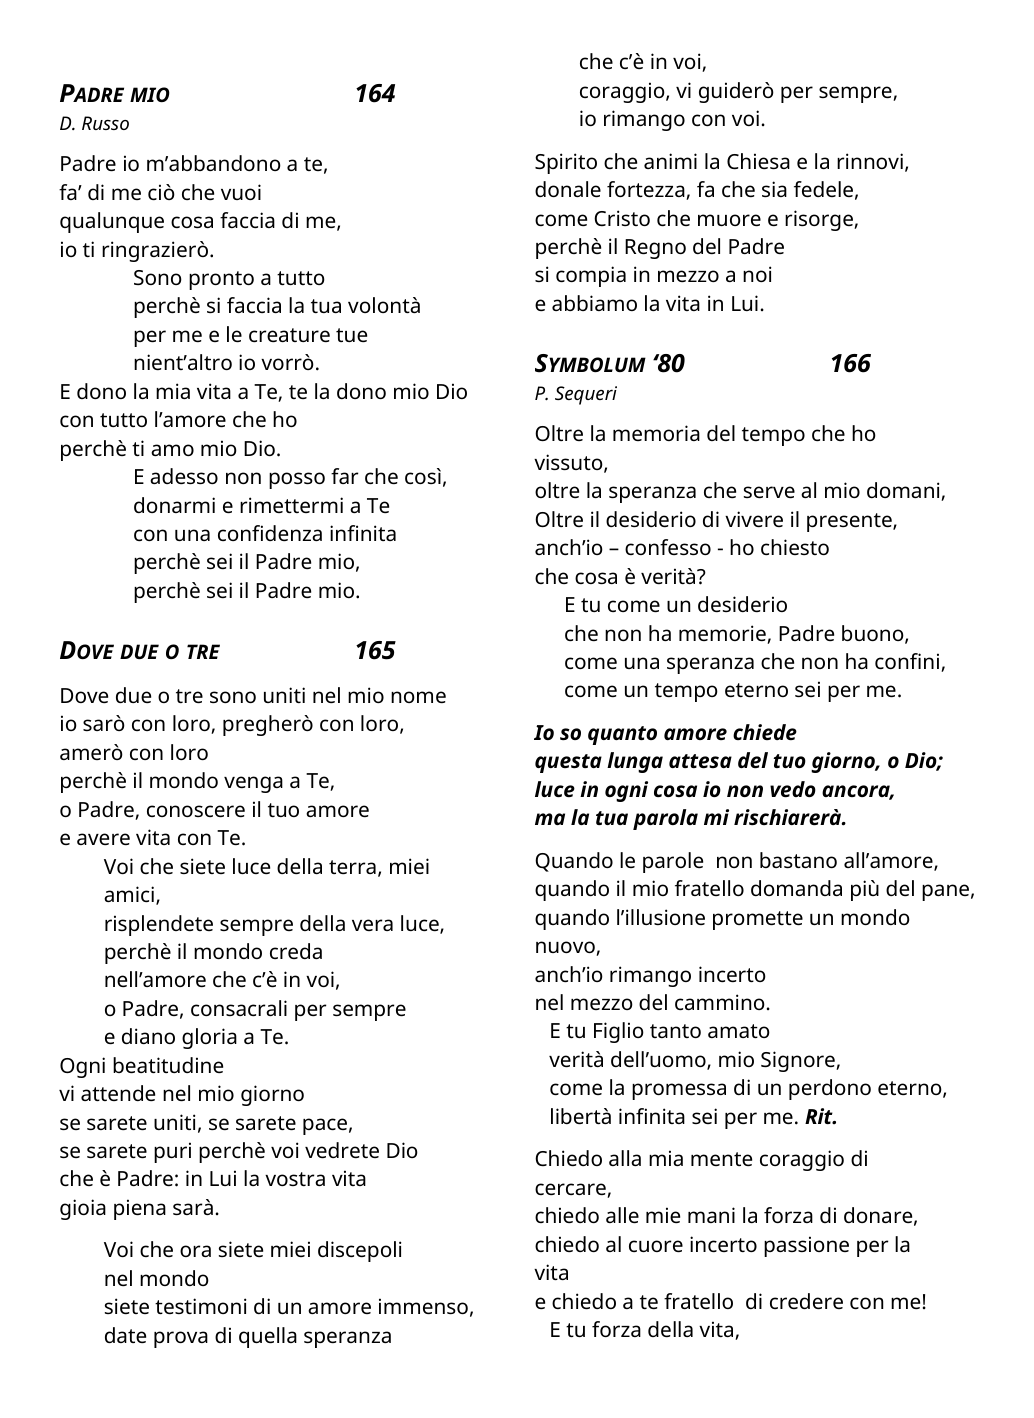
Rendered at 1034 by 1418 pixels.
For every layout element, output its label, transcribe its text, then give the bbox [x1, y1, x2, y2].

text E adesso non posso far che così, [133, 462, 475, 491]
text si compia in mezzo a noi [534, 261, 951, 289]
text che non ha memorie, Padre buono, [564, 619, 951, 647]
text perchè sei il Padre mio. [133, 576, 475, 604]
text questa lunga attesa del tuo giorno, o Dio; [534, 747, 951, 775]
subtitle P. Sequeri [534, 380, 952, 405]
text Oltre la memoria del tempo che ho vissuto, [534, 419, 951, 476]
text luce in ogni cosa io non vedo ancora, [534, 775, 951, 803]
text e avere vita con Te. [59, 823, 475, 852]
subtitle Dove due o tre 165 [59, 633, 505, 667]
text Spirito che animi la Chiesa e la rinnovi, [534, 147, 951, 175]
text nel mezzo del cammino. [534, 988, 951, 1017]
text oltre la speranza che serve al mio domani, [534, 476, 951, 505]
text Quando le parole non bastano all’amore, [534, 846, 951, 874]
text Chiedo alla mia mente coraggio di cercare, [534, 1144, 951, 1201]
text con tutto l’amore che ho [59, 405, 475, 434]
text quando l’illusione promette un mondo nuovo, [534, 903, 982, 960]
text nel mondo [103, 1264, 475, 1292]
subtitle Symbolum ‘80 166 [534, 346, 982, 380]
text amerò con loro [59, 738, 475, 766]
text perchè ti amo mio Dio. [59, 434, 475, 462]
text nell’amore che c’è in voi, [103, 966, 475, 994]
text E tu come un desiderio [564, 590, 951, 619]
text libertà infinita sei per me. Rit. [549, 1102, 951, 1130]
text io ti ringrazierò. [59, 235, 475, 263]
text perchè si faccia la tua volontà [133, 292, 475, 320]
text che cosa è verità? [534, 562, 951, 590]
text chiedo alle mie mani la forza di donare, [534, 1201, 951, 1230]
text che c’è in voi, [579, 47, 951, 76]
text perchè il mondo creda [103, 937, 475, 966]
text donale fortezza, fa che sia fedele, [534, 175, 951, 204]
text Dove due o tre sono uniti nel mio nome [59, 681, 475, 709]
text date prova di quella speranza [103, 1321, 475, 1349]
text e abbiamo la vita in Lui. [534, 289, 951, 317]
text perchè sei il Padre mio, [133, 548, 475, 576]
text gioia piena sarà. [59, 1193, 475, 1221]
text siete testimoni di un amore immenso, [103, 1292, 475, 1321]
text E tu Figlio tanto amato [549, 1017, 951, 1045]
text verità dell’uomo, mio Signore, [549, 1045, 951, 1073]
text E dono la mia vita a Te, te la dono mio Dio [59, 377, 475, 405]
subtitle D. Russo [59, 110, 477, 135]
text Voi che siete luce della terra, miei amici, [103, 852, 475, 909]
text coraggio, vi guiderò per sempre, [579, 76, 951, 104]
text Io so quanto amore chiede [534, 718, 951, 747]
text ma la tua parola mi rischiarerà. [534, 803, 951, 832]
text e diano gloria a Te. [103, 1022, 475, 1051]
text e chiedo a te fratello di credere con me! [534, 1287, 951, 1315]
text o Padre, consacrali per sempre [103, 994, 475, 1022]
text Ogni beatitudine [59, 1051, 475, 1079]
text o Padre, conoscere il tuo amore [59, 795, 475, 823]
text io rimango con voi. [579, 104, 951, 133]
text chiedo al cuore incerto passione per la vita [534, 1230, 951, 1287]
text che è Padre: in Lui la vostra vita [59, 1164, 475, 1193]
text fa’ di me ciò che vuoi [59, 178, 475, 206]
text Sono pronto a tutto [133, 263, 475, 292]
text come Cristo che muore e risorge, [534, 204, 951, 232]
text anch’io rimango incerto [534, 960, 951, 988]
text anch’io – confesso - ho chiesto [534, 533, 951, 562]
text come una speranza che non ha confini, [564, 647, 951, 676]
text perchè il mondo venga a Te, [59, 766, 475, 795]
text se sarete puri perchè voi vedrete Dio [59, 1136, 475, 1164]
text come la promessa di un perdono eterno, [549, 1073, 951, 1102]
subtitle Padre mio 164 [59, 76, 505, 110]
text E tu forza della vita, [549, 1315, 951, 1344]
text per me e le creature tue [133, 320, 475, 348]
text vi attende nel mio giorno [59, 1079, 475, 1108]
text risplendete sempre della vera luce, [103, 909, 475, 937]
text quando il mio fratello domanda più del pane, [534, 874, 982, 903]
text come un tempo eterno sei per me. [564, 676, 951, 704]
text perchè il Regno del Padre [534, 232, 951, 261]
text Padre io m’abbandono a te, [59, 149, 475, 178]
text qualunque cosa faccia di me, [59, 206, 475, 235]
text donarmi e rimettermi a Te [133, 491, 475, 519]
text io sarò con loro, pregherò con loro, [59, 709, 475, 738]
text nient’altro io vorrò. [133, 348, 475, 377]
text Voi che ora siete miei discepoli [103, 1236, 475, 1264]
text con una confidenza infinita [133, 519, 475, 548]
text Oltre il desiderio di vivere il presente, [534, 505, 951, 533]
text se sarete uniti, se sarete pace, [59, 1108, 475, 1136]
